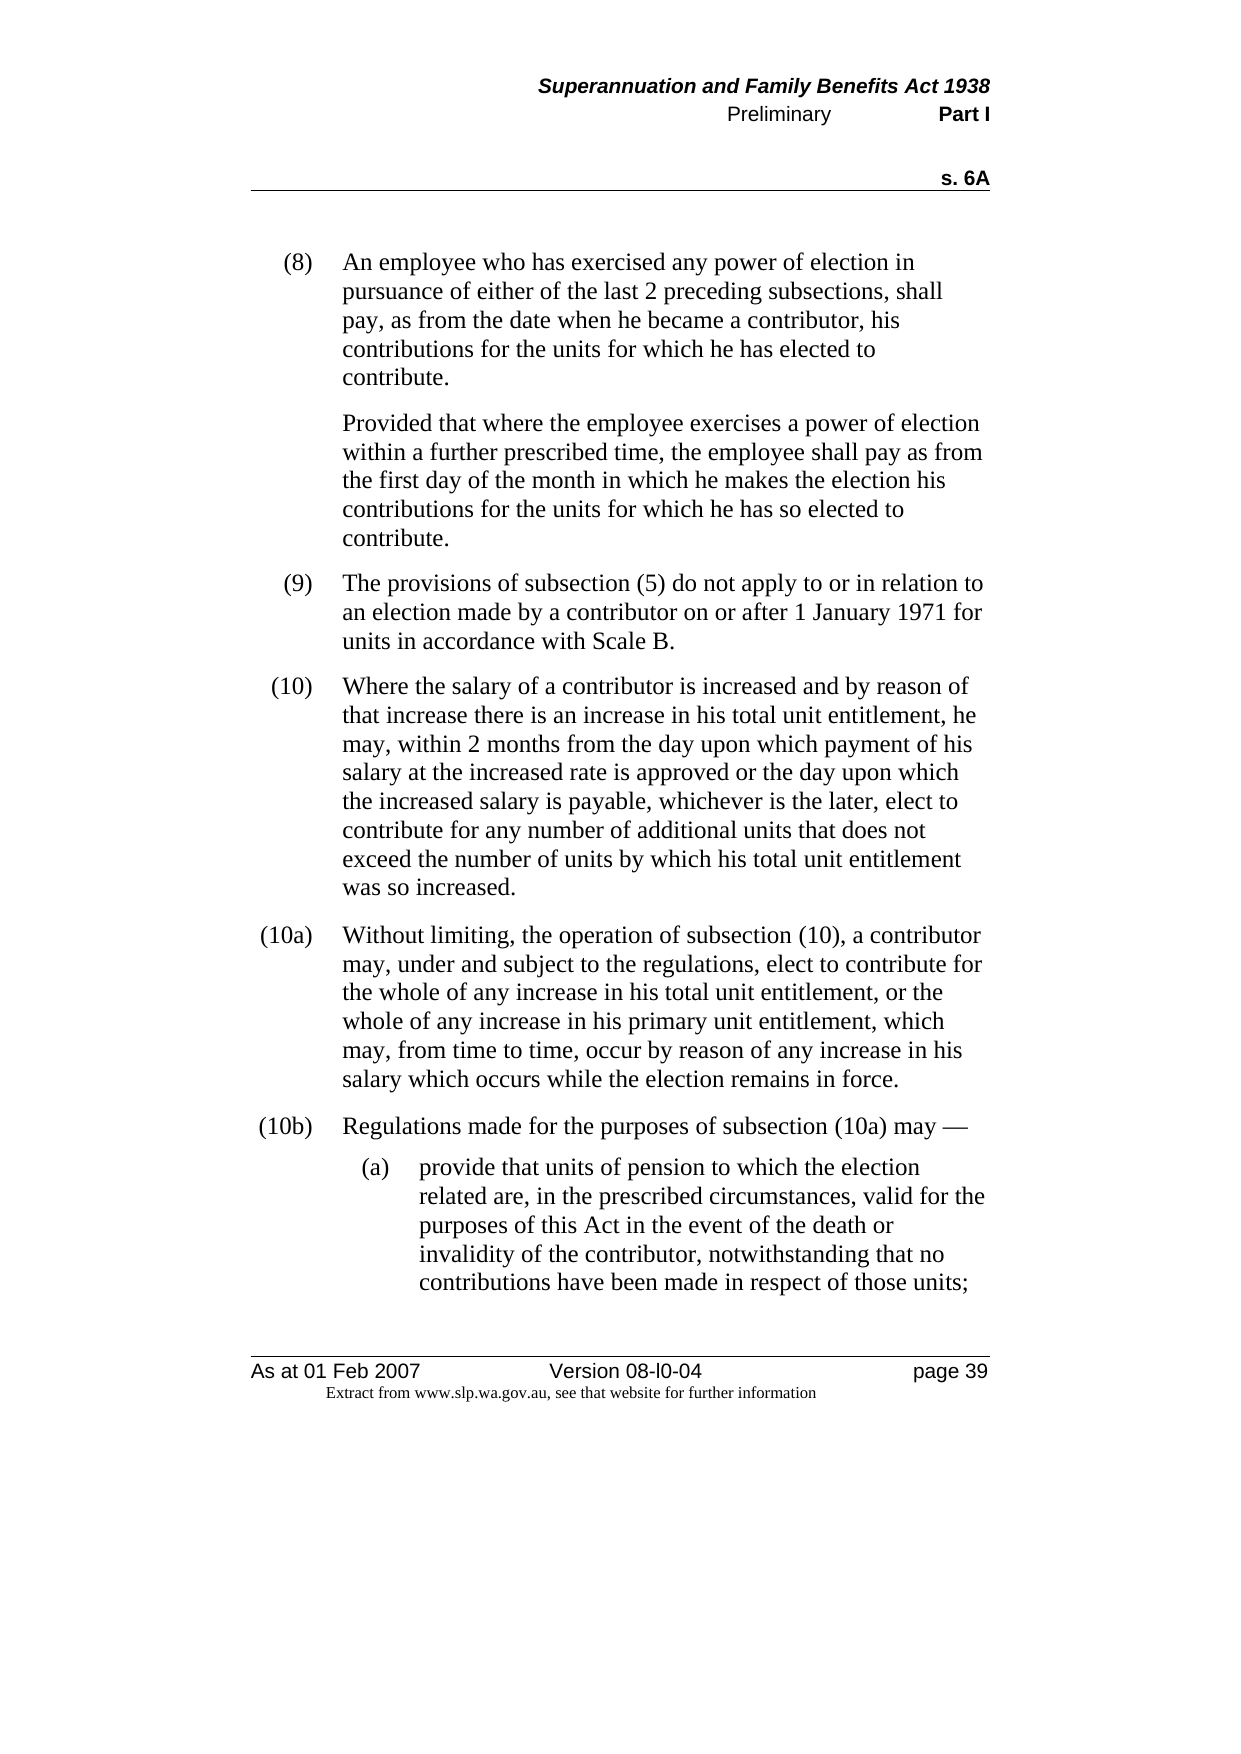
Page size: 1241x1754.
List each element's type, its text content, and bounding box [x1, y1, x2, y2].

text (10a) Without limiting, the operation of subsection (10), a contributor may, under and subject to the regulations, elect to contribute for the whole of any increase in his total unit entitlement, or the whole of any increase in his primary unit entitlement, which may, from time to time, occur by reason of any increase in his salary which occurs while the election remains in force. [251, 920, 990, 1092]
text Provided that where the employee exercises a power of election within a further prescribed time, the employee shall pay as from the first day of the month in which he makes the election his contributions for the units for which he has so elected to contribute. [251, 408, 990, 552]
text (8) An employee who has exercised any power of election in pursuance of either of the last 2 preceding subsections, shall pay, as from the date when he became a contributor, his contributions for the units for which he has elected to contribute. [251, 247, 990, 391]
text (10) Where the salary of a contributor is increased and by reason of that increase there is an increase in his total unit entitlement, he may, within 2 months from the day upon which payment of his salary at the increased rate is approved or the day upon which the increased salary is payable, whichever is the later, elect to contribute for any number of additional units that does not exceed the number of units by which his total unit entitlement was so increased. [251, 671, 990, 901]
text (10b) Regulations made for the purposes of subsection (10a) may — [251, 1111, 990, 1140]
text (9) The provisions of subsection (5) do not apply to or in relation to an election made by a contributor on or after 1 January 1971 for units in accordance with Scale B. [251, 568, 990, 654]
text (a) provide that units of pension to which the election related are, in the prescribed circumstances, valid for the purposes of this Act in the event of the death or invalidity of the contributor, notwithstanding that no contributions have been made in respect of those units; [251, 1152, 990, 1296]
